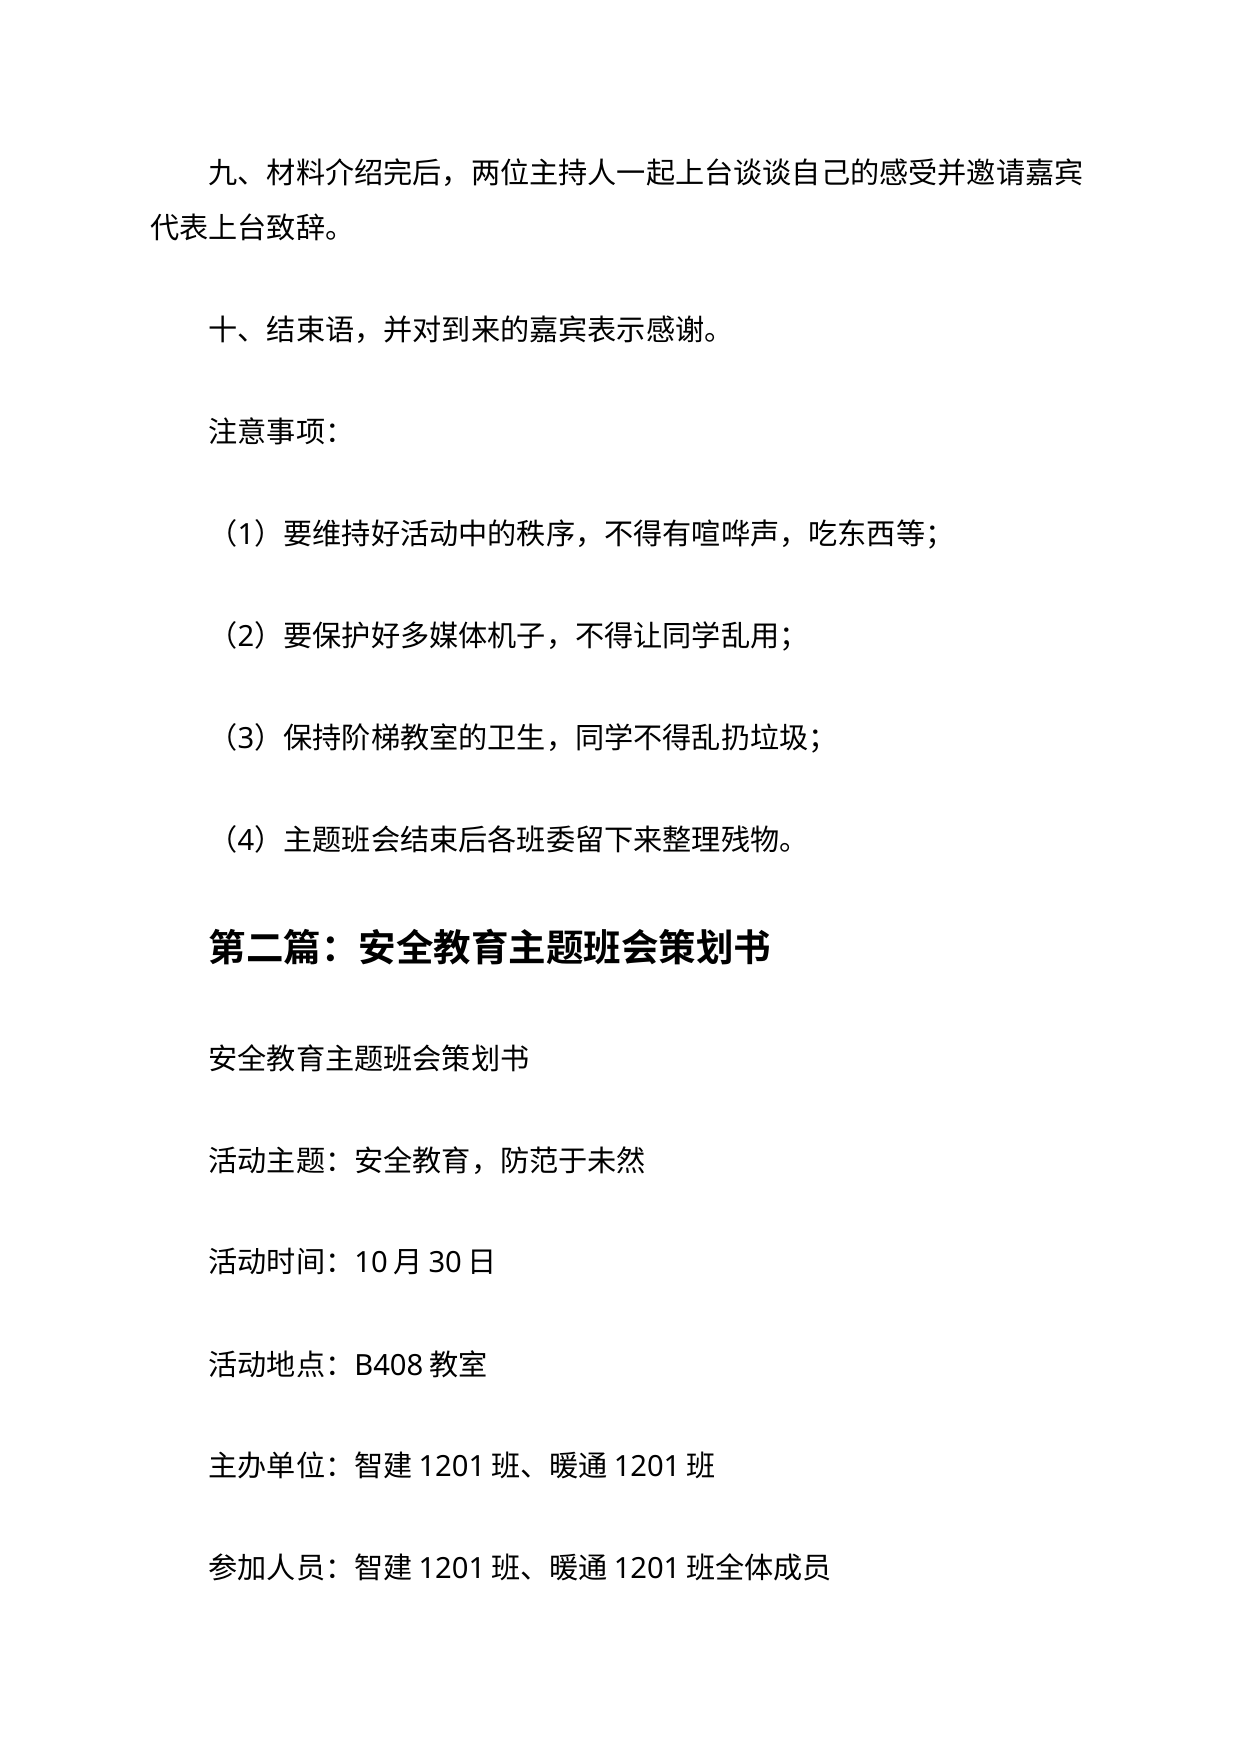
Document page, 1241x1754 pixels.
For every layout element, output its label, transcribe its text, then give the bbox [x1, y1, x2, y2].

text （1）要维持好活动中的秩序，不得有喧哗声，吃东西等； [150, 510, 1090, 553]
text 参加人员：智建1201班、暖通1201班全体成员 [150, 1545, 1090, 1587]
text 活动时间：10月30日 [150, 1239, 1090, 1281]
text 第二篇：安全教育主题班会策划书 [150, 918, 1090, 972]
text 活动地点：B408教室 [150, 1341, 1090, 1383]
text （2）要保护好多媒体机子，不得让同学乱用； [150, 612, 1090, 654]
text 活动主题：安全教育，防范于未然 [150, 1137, 1090, 1179]
text 十、结束语，并对到来的嘉宾表示感谢。 [150, 307, 1090, 349]
text 九、材料介绍完后，两位主持人一起上台谈谈自己的感受并邀请嘉宾代表上台致辞。 [150, 150, 1090, 247]
text （3）保持阶梯教室的卫生，同学不得乱扔垃圾； [150, 714, 1090, 757]
text 安全教育主题班会策划书 [150, 1036, 1090, 1078]
text （4）主题班会结束后各班委留下来整理残物。 [150, 816, 1090, 858]
text 主办单位：智建1201班、暖通1201班 [150, 1443, 1090, 1485]
text 注意事项： [150, 408, 1090, 451]
